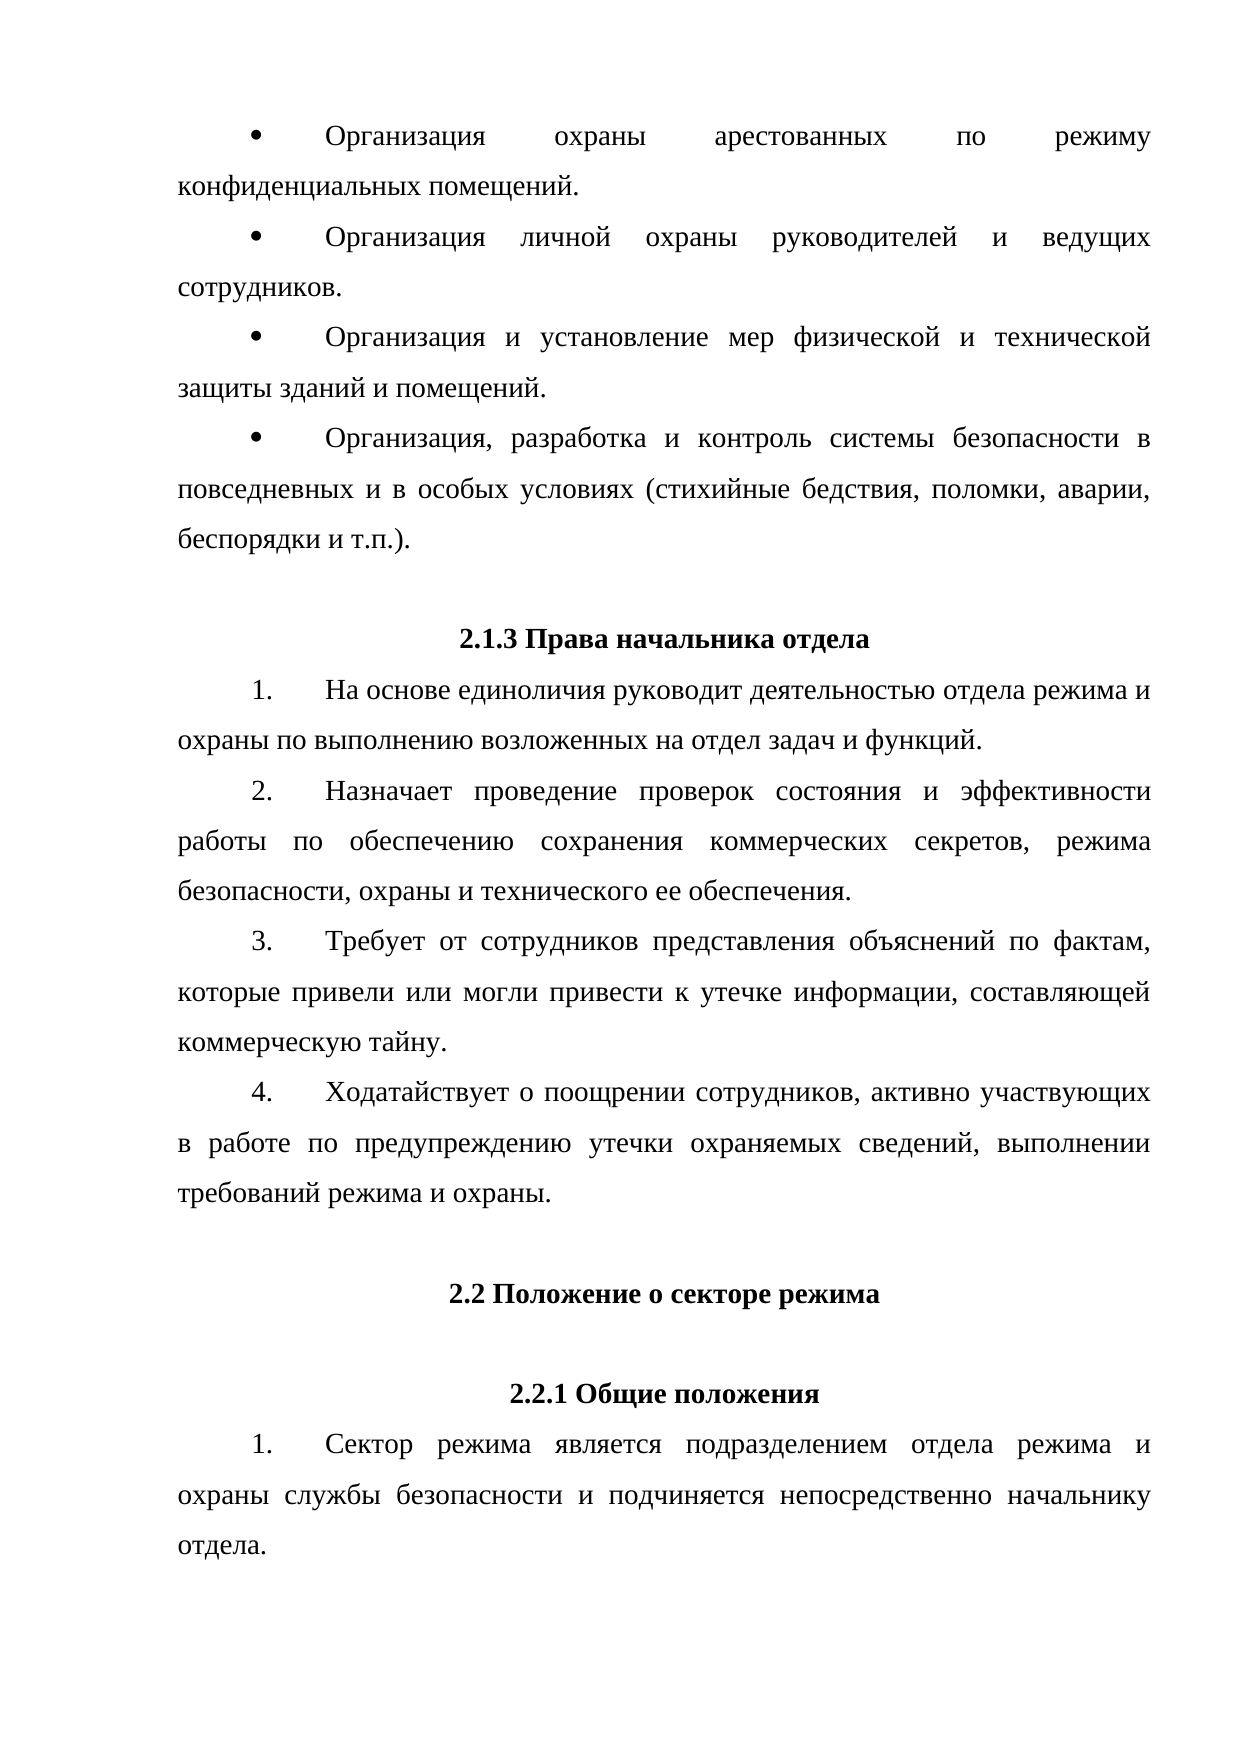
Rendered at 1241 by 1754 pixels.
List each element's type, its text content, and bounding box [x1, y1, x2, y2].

list Организация, разработка и контроль системы безопасности в повседневных и в особых условиях (стихийные бедствия, поломки, аварии, беспорядки и т.п.). [177, 420, 1152, 554]
list Требует от сотрудников представления объяснений по фактам, которые привели или могли привести к утечке информации, составляющей коммерческую тайну. [177, 923, 1152, 1058]
subtitle 2.1.3 Права начальника отдела [177, 622, 1152, 655]
list Организация и установление мер физической и технической защиты зданий и помещений. [177, 319, 1152, 403]
list Назначает проведение проверок состояния и эффективности работы по обеспечению сохранения коммерческих секретов, режима безопасности, охраны и технического ее обеспечения. [177, 773, 1152, 907]
list Ходатайствует о поощрении сотрудников, активно участвующих в работе по предупреждению утечки охраняемых сведений, выполнении требований режима и охраны. [177, 1074, 1152, 1209]
subtitle 2.2 Положение о секторе режима [177, 1276, 1152, 1309]
list На основе единоличия руководит деятельностью отдела режима и охраны по выполнению возложенных на отдел задач и функций. [177, 672, 1152, 756]
list Организация личной охраны руководителей и ведущих сотрудников. [177, 219, 1152, 303]
list Сектор режима является подразделением отдела режима и охраны службы безопасности и подчиняется непосредственно начальнику отдела. [177, 1427, 1152, 1561]
list Организация охраны арестованных по режиму конфиденциальных помещений. [177, 118, 1152, 202]
subtitle 2.2.1 Общие положения [177, 1376, 1152, 1410]
